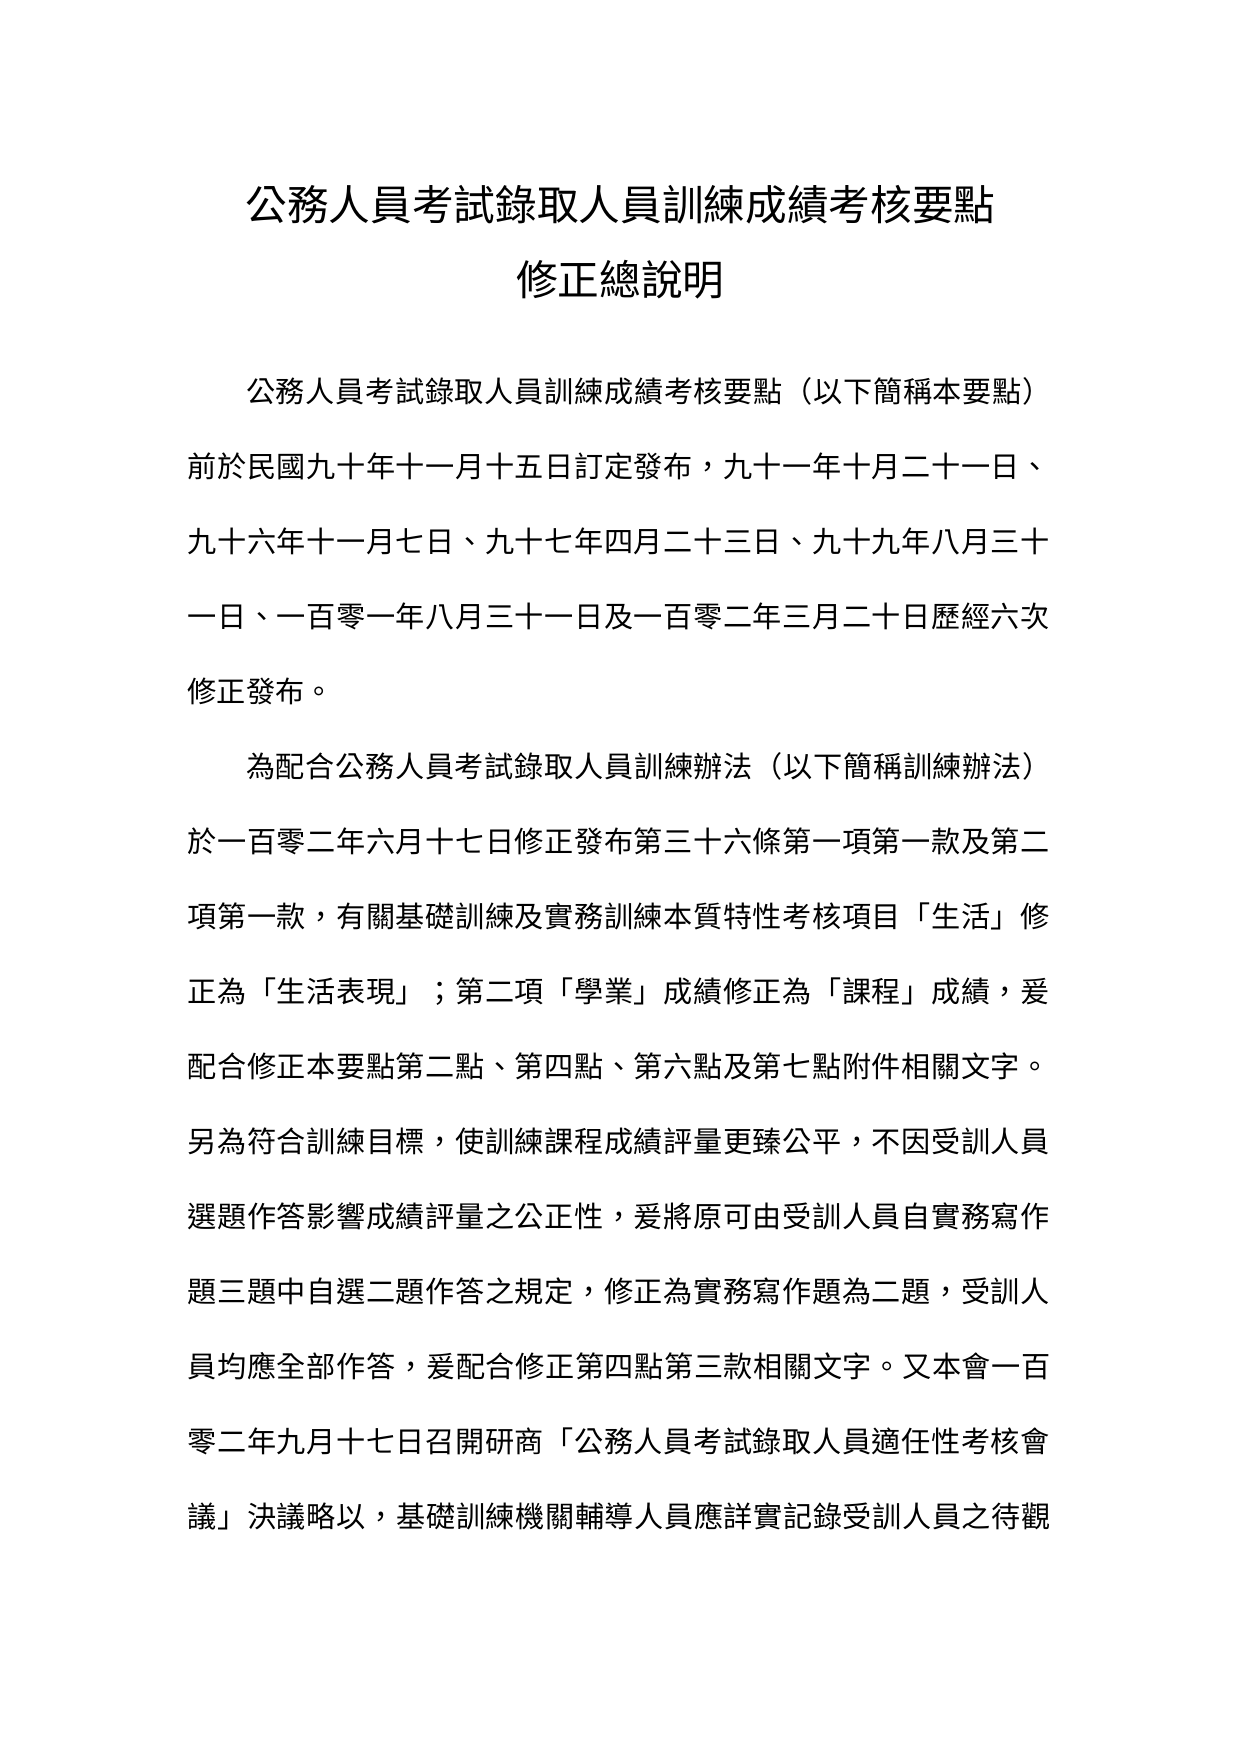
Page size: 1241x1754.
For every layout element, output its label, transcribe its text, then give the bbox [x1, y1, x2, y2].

text 修正總說明 [187, 239, 1053, 314]
text 公務人員考試錄取人員訓練成績考核要點（以下簡稱本要點）前於民國九十年十一月十五日訂定發布，九十一年十月二十一日、九十六年十一月七日、九十七年四月二十三日、九十九年八月三十一日、一百零一年八月三十一日及一百零二年三月二十日歷經六次修正發布。 [187, 352, 1053, 727]
text 公務人員考試錄取人員訓練成績考核要點 [187, 164, 1053, 239]
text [187, 727, 1053, 1552]
